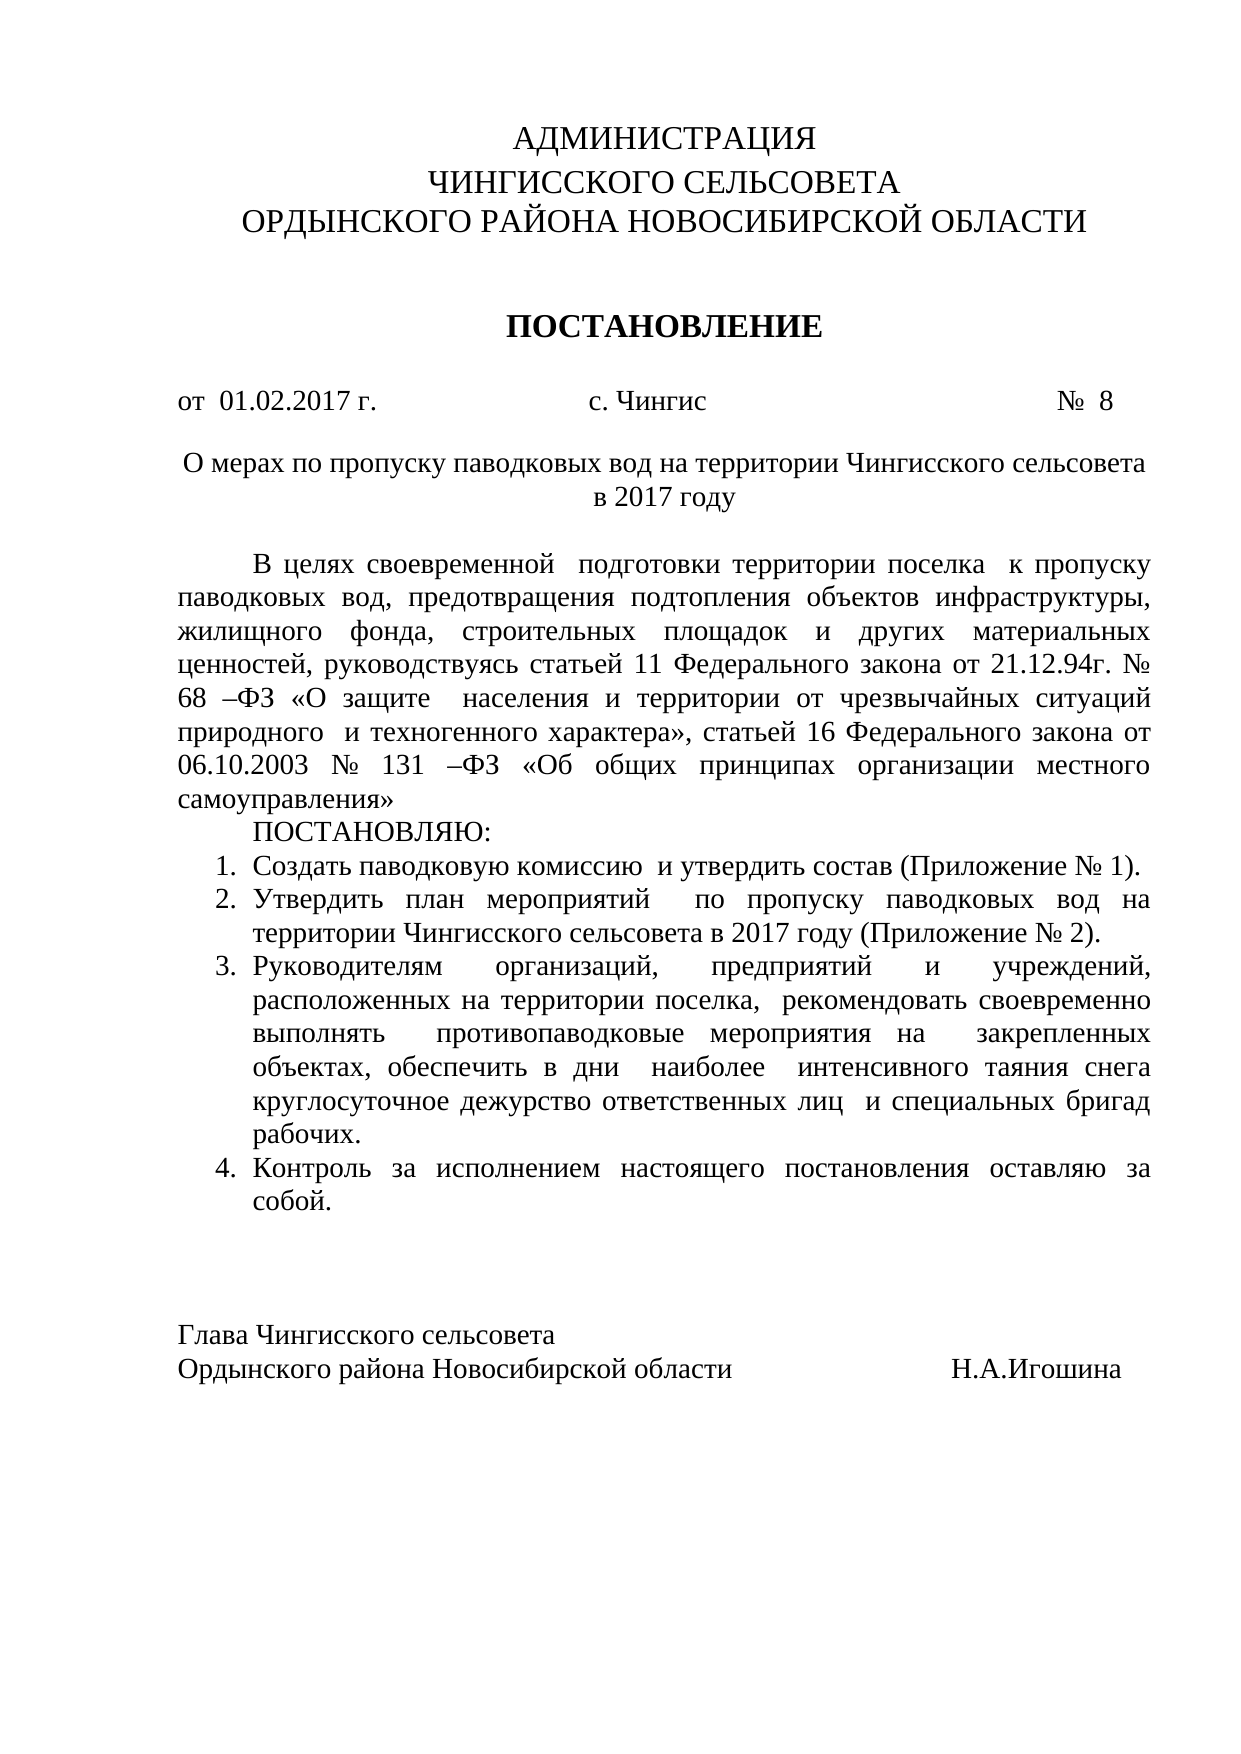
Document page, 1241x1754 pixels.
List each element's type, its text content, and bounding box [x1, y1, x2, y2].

list Контроль за исполнением настоящего постановления оставляю за собой. [215, 1150, 1152, 1217]
list Создать паводковую комиссию и утвердить состав (Приложение № 1). [215, 848, 1152, 881]
text ПОСТАНОВЛЕНИЕ [177, 306, 1152, 345]
text Глава Чингисского сельсовета [177, 1317, 1152, 1351]
text ОРДЫНСКОГО РАЙОНА НОВОСИБИРСКОЙ ОБЛАСТИ [177, 201, 1152, 239]
subtitle администрация [177, 118, 1152, 156]
text Ордынского района Новосибирской области Н.А.Игошина [177, 1351, 1152, 1384]
text О мерах по пропуску паводковых вод на территории Чингисского сельсовета в 2017 году [177, 445, 1152, 512]
text от 01.02.2017 г. с. Чингис № 8 [177, 383, 1152, 417]
text В целях своевременной подготовки территории поселка к пропуску паводковых вод, предотвращения подтопления объектов инфраструктуры, жилищного фонда, строительных площадок и других материальных ценностей, руководствуясь статьей 11 Федерального закона от 21.12.94г. № 68 –ФЗ «О защите населения и территории от чрезвычайных ситуаций природного и техногенного характера», статьей 16 Федерального закона от 06.10.2003 № 131 –ФЗ «Об общих принципах организации местного самоуправления» [177, 546, 1152, 814]
list Утвердить план мероприятий по пропуску паводковых вод на территории Чингисского сельсовета в 2017 году (Приложение № 2). [215, 881, 1152, 948]
list Руководителям организаций, предприятий и учреждений, расположенных на территории поселка, рекомендовать своевременно выполнять противопаводковые мероприятия на закрепленных объектах, обеспечить в дни наиболее интенсивного таяния снега круглосуточное дежурство ответственных лиц и специальных бригад рабочих. [215, 948, 1152, 1150]
text ЧИНГИССКОГО СЕЛЬСОВЕТА [177, 163, 1152, 201]
text ПОСТАНОВЛЯЮ: [177, 814, 1152, 848]
